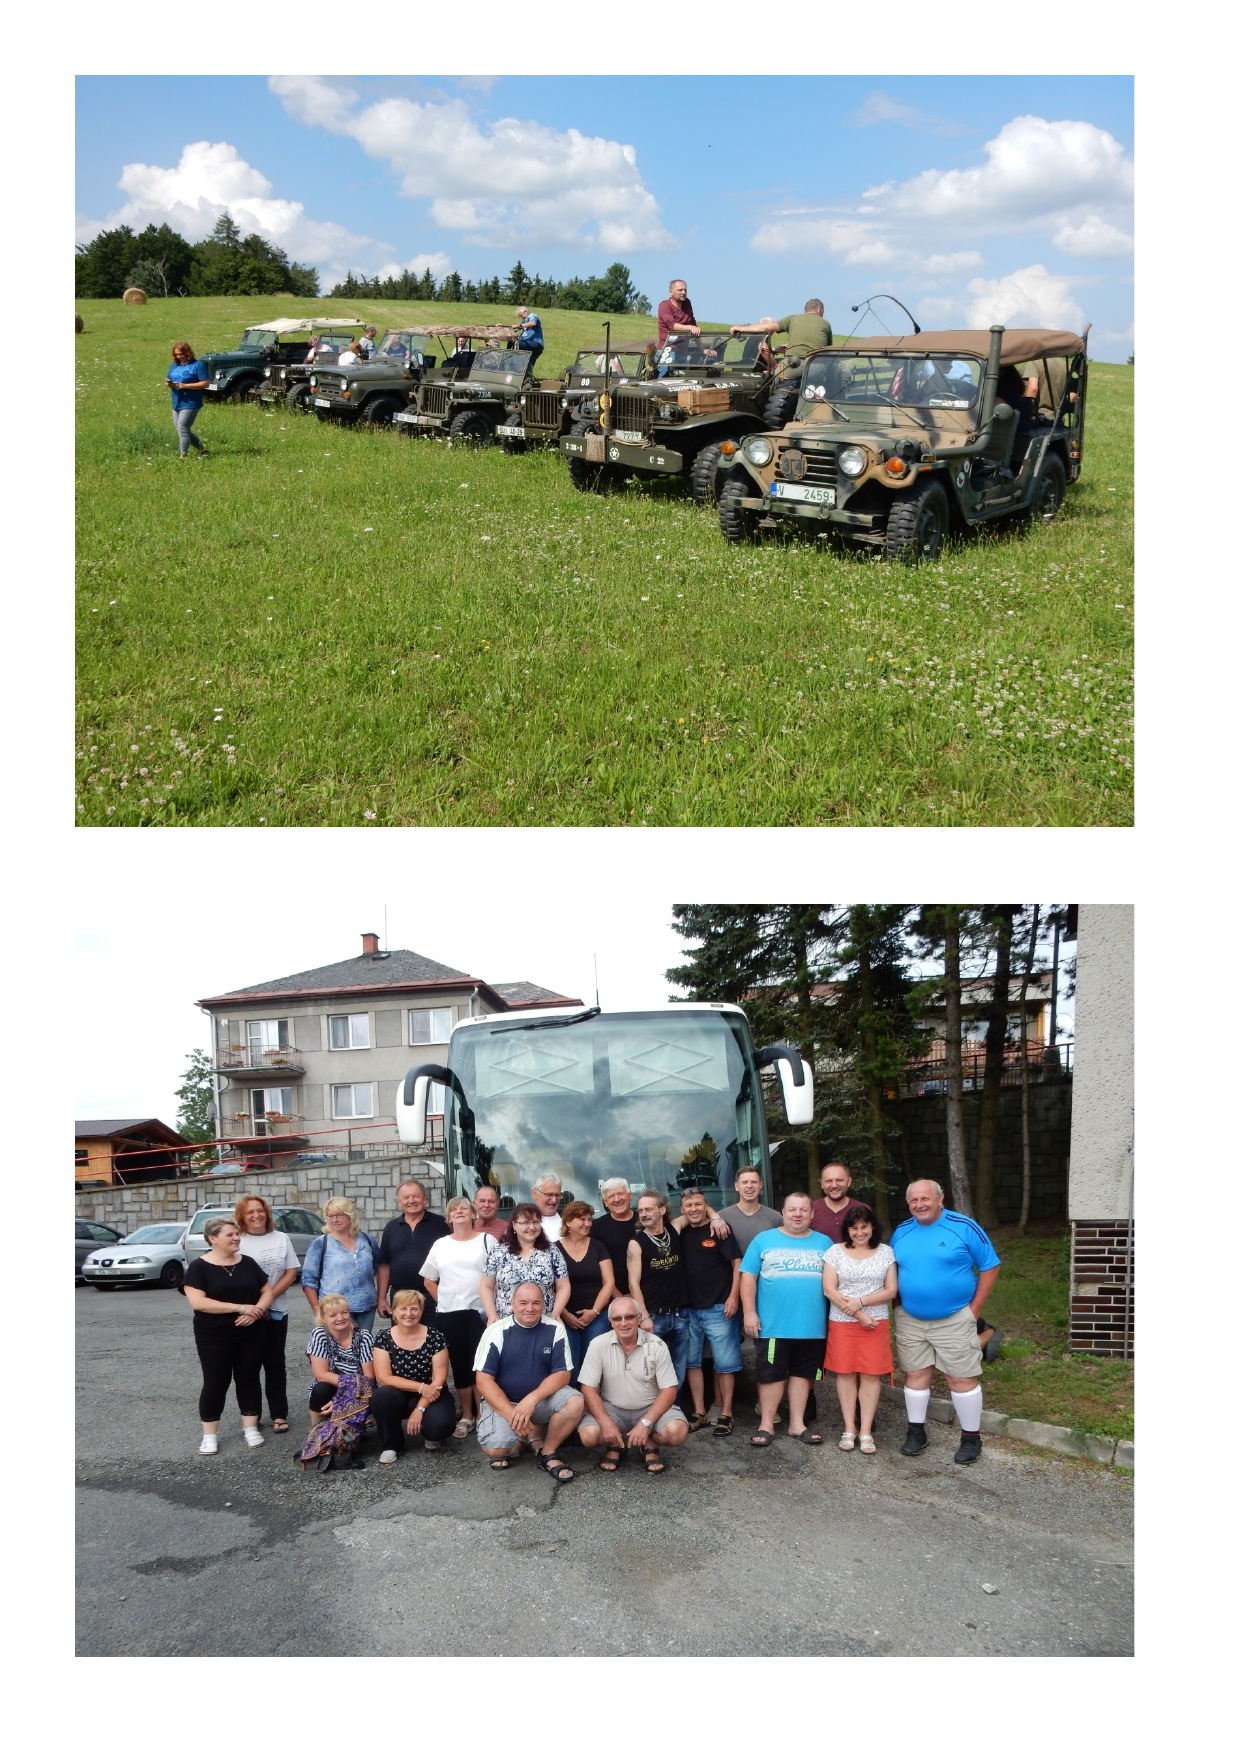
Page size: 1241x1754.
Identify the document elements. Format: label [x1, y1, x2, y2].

picture [75, 75, 1135, 827]
picture [75, 904, 1135, 1657]
